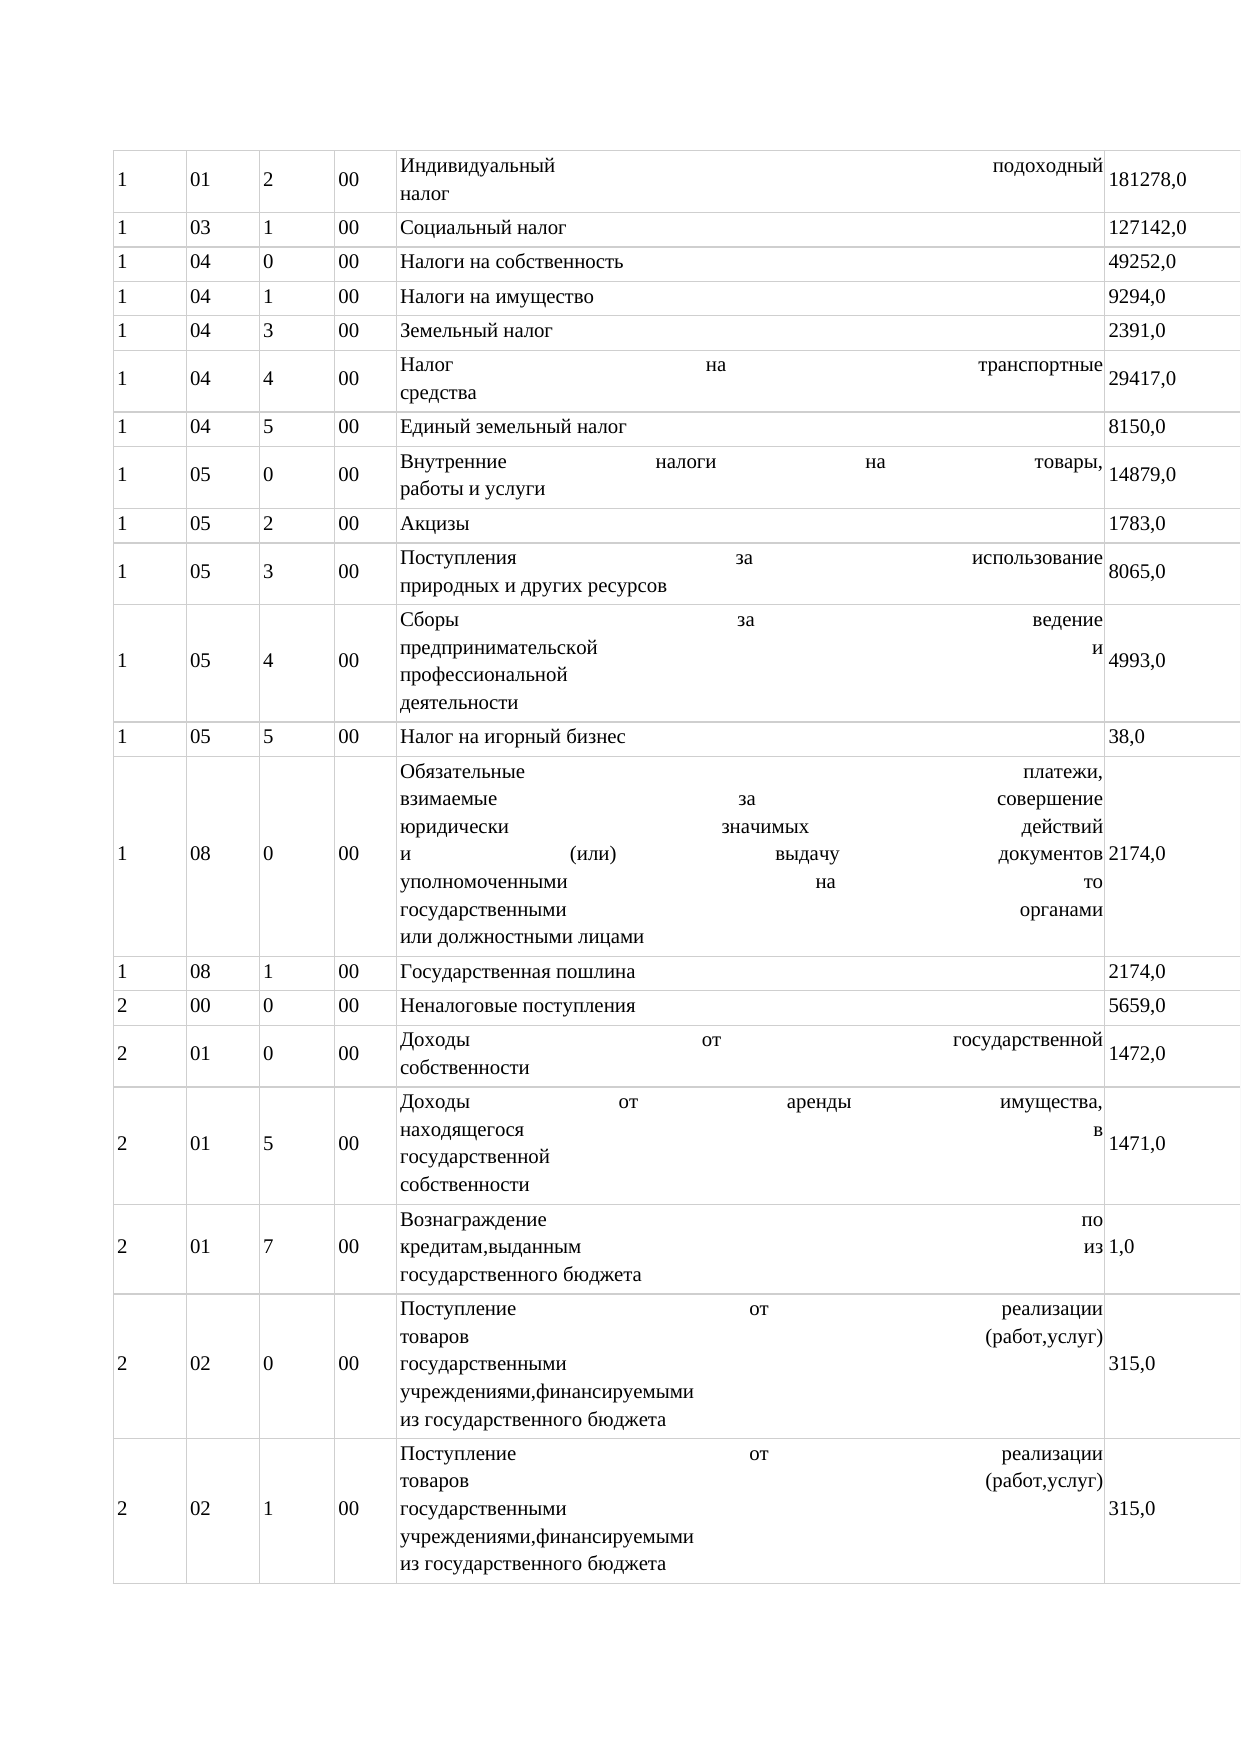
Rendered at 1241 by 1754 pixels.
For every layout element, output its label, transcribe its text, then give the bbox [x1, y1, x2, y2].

table_cell 9294,0 [1105, 282, 1240, 315]
table_cell Единый земельный налог [397, 413, 1104, 446]
table_cell 1472,0 [1105, 1026, 1240, 1086]
table_cell 1 [114, 447, 186, 508]
table_cell 1 [114, 151, 186, 212]
table_cell 04 [187, 413, 259, 446]
table_cell Поступление от реализации товаров (работ,услуг) государственными учреждениями,финансируемыми из государственного бюджета [397, 1439, 1104, 1583]
table_cell Налог на игорный бизнес [397, 723, 1104, 756]
table_cell 01 [187, 1088, 259, 1204]
table_cell 1783,0 [1105, 509, 1240, 542]
table_cell 315,0 [1105, 1439, 1240, 1583]
table_cell Поступления за использование природных и других ресурсов [397, 544, 1104, 604]
table_cell 00 [335, 1026, 396, 1086]
table_cell Индивидуальный подоходный налог [397, 151, 1104, 212]
table_cell 02 [187, 1439, 259, 1583]
table_cell 01 [187, 151, 259, 212]
table_cell 1 [114, 213, 186, 246]
table_cell 00 [335, 316, 396, 349]
table_cell 38,0 [1105, 723, 1240, 756]
table_cell 8065,0 [1105, 544, 1240, 604]
table_cell 0 [260, 248, 334, 281]
table_cell 05 [187, 723, 259, 756]
table_cell 2 [114, 1295, 186, 1438]
table_cell 00 [335, 957, 396, 990]
table_cell 00 [335, 282, 396, 315]
table_cell 315,0 [1105, 1295, 1240, 1438]
table_cell 1 [114, 605, 186, 721]
table_cell 2 [260, 151, 334, 212]
table_cell Поступление от реализации товаров (работ,услуг) государственными учреждениями,финансируемыми из государственного бюджета [397, 1295, 1104, 1438]
table_cell 0 [260, 447, 334, 508]
table_cell Вознаграждение по кредитам,выданным из государственного бюджета [397, 1205, 1104, 1293]
table_cell 00 [335, 351, 396, 411]
table_cell 00 [335, 1088, 396, 1204]
table_cell 3 [260, 544, 334, 604]
table_cell 00 [335, 1205, 396, 1293]
table_cell 08 [187, 957, 259, 990]
table_cell 5 [260, 723, 334, 756]
table_cell 1 [114, 509, 186, 542]
table_cell 00 [335, 1295, 396, 1438]
table_cell 00 [335, 509, 396, 542]
table_cell 1 [260, 957, 334, 990]
table_cell 2 [114, 991, 186, 1024]
table_cell Обязательные платежи, взимаемые за совершение юридически значимых действий и (или) выдачу документов уполномоченными на то государственными органами или должностными лицами [397, 757, 1104, 956]
table_cell 00 [187, 991, 259, 1024]
table_cell 8150,0 [1105, 413, 1240, 446]
table_cell 1 [114, 316, 186, 349]
table_cell 1 [114, 757, 186, 956]
table_cell Акцизы [397, 509, 1104, 542]
table_cell 1 [114, 413, 186, 446]
table_cell 29417,0 [1105, 351, 1240, 411]
table_cell 4993,0 [1105, 605, 1240, 721]
table_cell Неналоговые поступления [397, 991, 1104, 1024]
table_cell 2391,0 [1105, 316, 1240, 349]
table_cell Внутренние налоги на товары, работы и услуги [397, 447, 1104, 508]
table_cell 2174,0 [1105, 757, 1240, 956]
table_cell 5 [260, 1088, 334, 1204]
table_cell Налоги на собственность [397, 248, 1104, 281]
table_cell 2 [114, 1205, 186, 1293]
table_cell 7 [260, 1205, 334, 1293]
table_cell 4 [260, 351, 334, 411]
table_cell Налоги на имущество [397, 282, 1104, 315]
table_cell 00 [335, 605, 396, 721]
table_cell 1 [260, 1439, 334, 1583]
table_cell 08 [187, 757, 259, 956]
table_cell 5659,0 [1105, 991, 1240, 1024]
table_cell Сборы за ведение предпринимательской и профессиональной деятельности [397, 605, 1104, 721]
table_cell 1 [260, 282, 334, 315]
table_cell 00 [335, 213, 396, 246]
table_cell 127142,0 [1105, 213, 1240, 246]
table_cell 00 [335, 413, 396, 446]
table_cell 01 [187, 1026, 259, 1086]
table_cell 0 [260, 991, 334, 1024]
table_cell 2174,0 [1105, 957, 1240, 990]
table_cell 0 [260, 1026, 334, 1086]
table_cell 4 [260, 605, 334, 721]
table_cell 05 [187, 605, 259, 721]
table_cell 00 [335, 151, 396, 212]
table_cell 1 [114, 248, 186, 281]
table_cell 1 [114, 351, 186, 411]
table_cell 04 [187, 248, 259, 281]
table_cell 1 [114, 957, 186, 990]
table_cell 04 [187, 316, 259, 349]
table_cell 1 [114, 282, 186, 315]
table_cell 0 [260, 757, 334, 956]
table_cell 00 [335, 1439, 396, 1583]
table_cell 181278,0 [1105, 151, 1240, 212]
table_cell 01 [187, 1205, 259, 1293]
table_cell 00 [335, 447, 396, 508]
table_cell 1 [260, 213, 334, 246]
table_cell 03 [187, 213, 259, 246]
table_cell 1471,0 [1105, 1088, 1240, 1204]
table_cell 1,0 [1105, 1205, 1240, 1293]
table_cell 2 [114, 1439, 186, 1583]
table_cell 49252,0 [1105, 248, 1240, 281]
table_cell Налог на транспортные средства [397, 351, 1104, 411]
table_cell 1 [114, 544, 186, 604]
table_cell Государственная пошлина [397, 957, 1104, 990]
table_cell 00 [335, 544, 396, 604]
table_cell 04 [187, 351, 259, 411]
table_cell 00 [335, 723, 396, 756]
table_cell 00 [335, 757, 396, 956]
table_cell 0 [260, 1295, 334, 1438]
table_cell 05 [187, 447, 259, 508]
table_cell Доходы от государственной собственности [397, 1026, 1104, 1086]
table_cell 2 [114, 1088, 186, 1204]
table_cell 02 [187, 1295, 259, 1438]
table_cell 04 [187, 282, 259, 315]
table_cell 05 [187, 509, 259, 542]
table_cell 00 [335, 991, 396, 1024]
table_cell 3 [260, 316, 334, 349]
table_cell Социальный налог [397, 213, 1104, 246]
table_cell 14879,0 [1105, 447, 1240, 508]
table_cell 5 [260, 413, 334, 446]
table_cell 05 [187, 544, 259, 604]
table_cell 1 [114, 723, 186, 756]
table_cell 2 [114, 1026, 186, 1086]
table_cell 00 [335, 248, 396, 281]
table_cell 2 [260, 509, 334, 542]
table_cell Земельный налог [397, 316, 1104, 349]
table_cell Доходы от аренды имущества, находящегося в государственной собственности [397, 1088, 1104, 1204]
